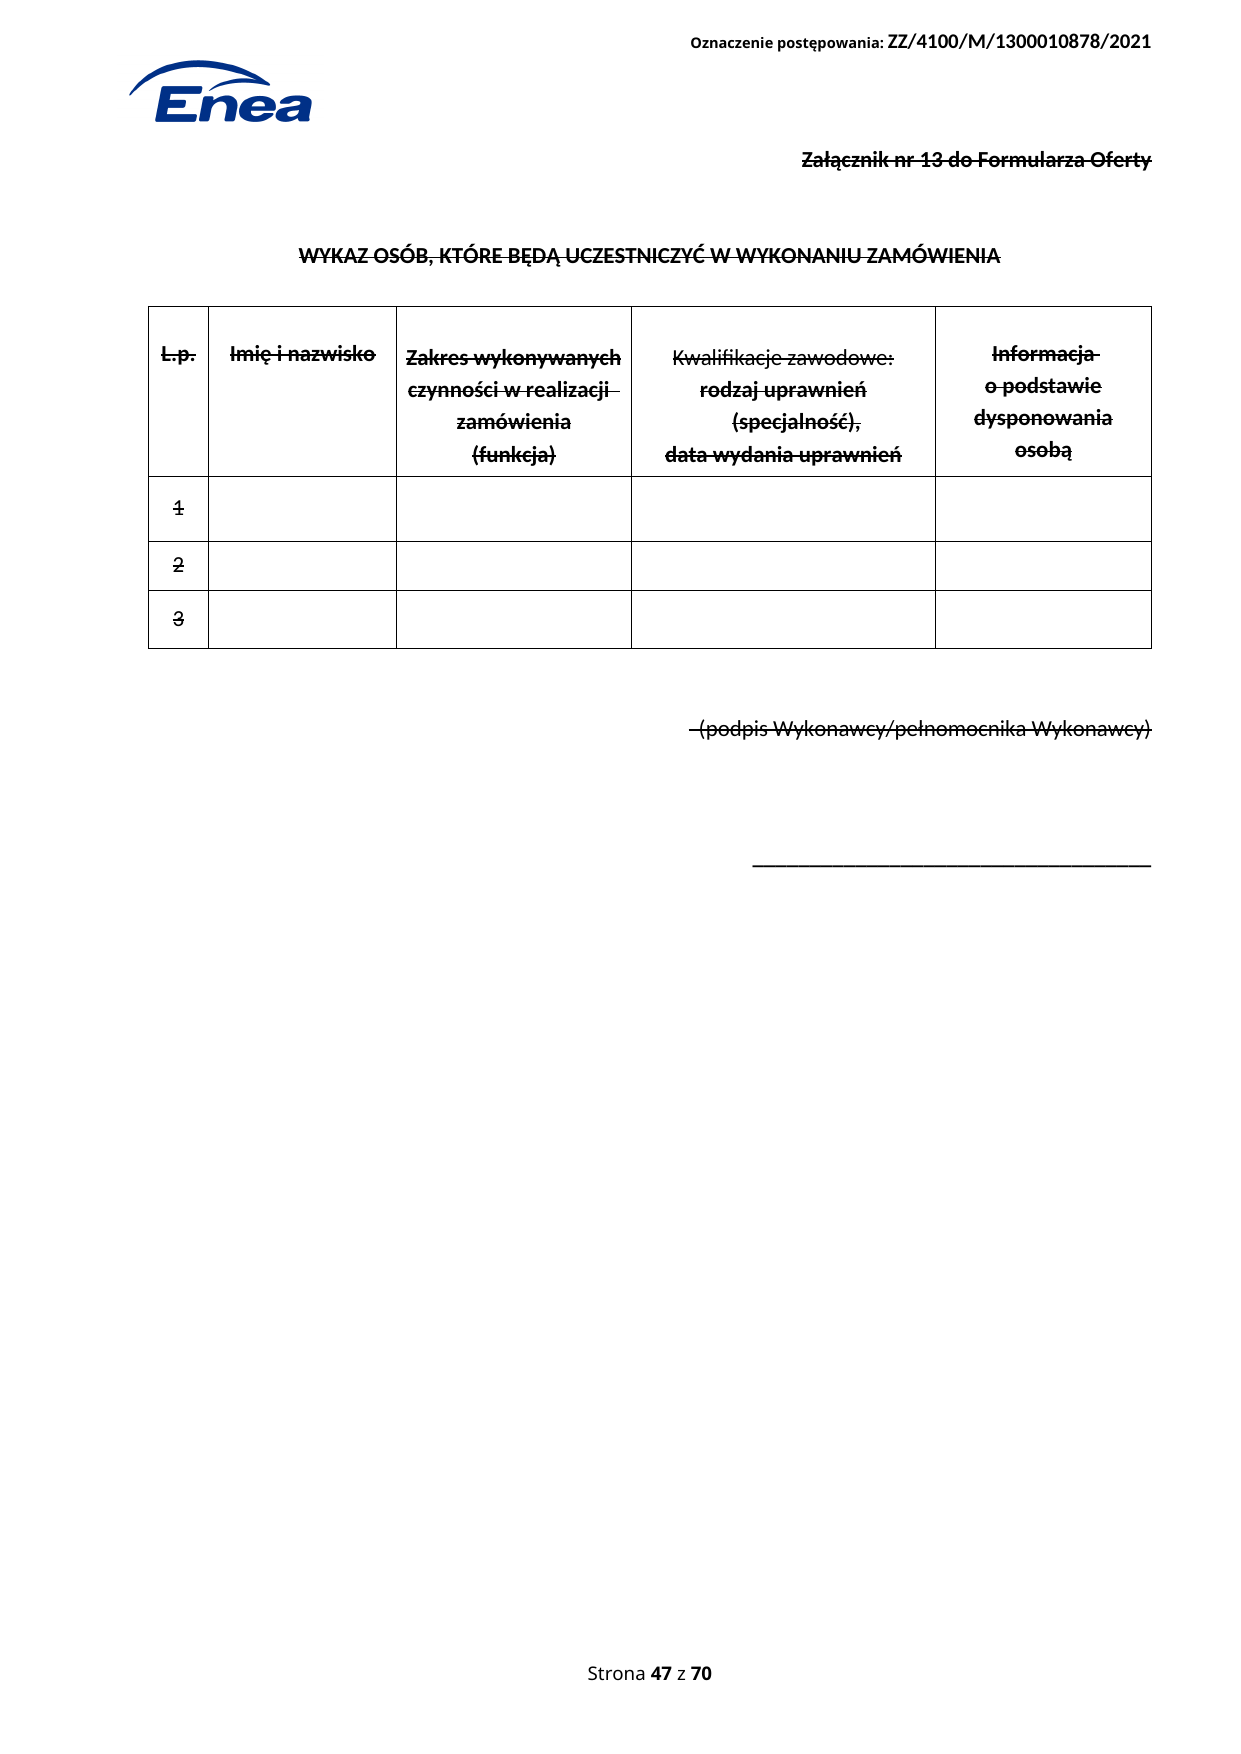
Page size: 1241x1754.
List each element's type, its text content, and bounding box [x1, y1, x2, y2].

text Załącznik nr 13 do Formularza Oferty [148, 145, 1152, 173]
table_cell 3 [149, 591, 208, 648]
table_cell [397, 591, 631, 648]
table_header Informacja o podstawie dysponowania osobą [936, 307, 1151, 476]
table_cell [632, 477, 935, 541]
picture [117, 50, 324, 124]
table_cell 2 [149, 542, 208, 590]
text WYKAZ OSÓB, KTÓRE BĘDĄ UCZESTNICZYĆ W WYKONANIU ZAMÓWIENIA [148, 241, 1152, 269]
table_cell [209, 477, 396, 541]
table_cell [209, 542, 396, 590]
text ___________________________________ [148, 842, 1152, 871]
table_header Kwalifikacje zawodowe: rodzaj uprawnień (specjalność), data wydania uprawnień [632, 307, 935, 476]
text (podpis Wykonawcy/pełnomocnika Wykonawcy) [148, 714, 1152, 742]
table_cell [936, 542, 1151, 590]
table_cell [936, 477, 1151, 541]
table_cell 1 [149, 477, 208, 541]
table_cell [936, 591, 1151, 648]
table_header Zakres wykonywanych czynności w realizacji zamówienia (funkcja) [397, 307, 631, 476]
table_cell [397, 542, 631, 590]
table_cell [632, 542, 935, 590]
table_cell [632, 591, 935, 648]
table_cell [397, 477, 631, 541]
table_header Imię i nazwisko [209, 307, 396, 476]
table_cell [209, 591, 396, 648]
table_header L.p. [149, 307, 208, 476]
